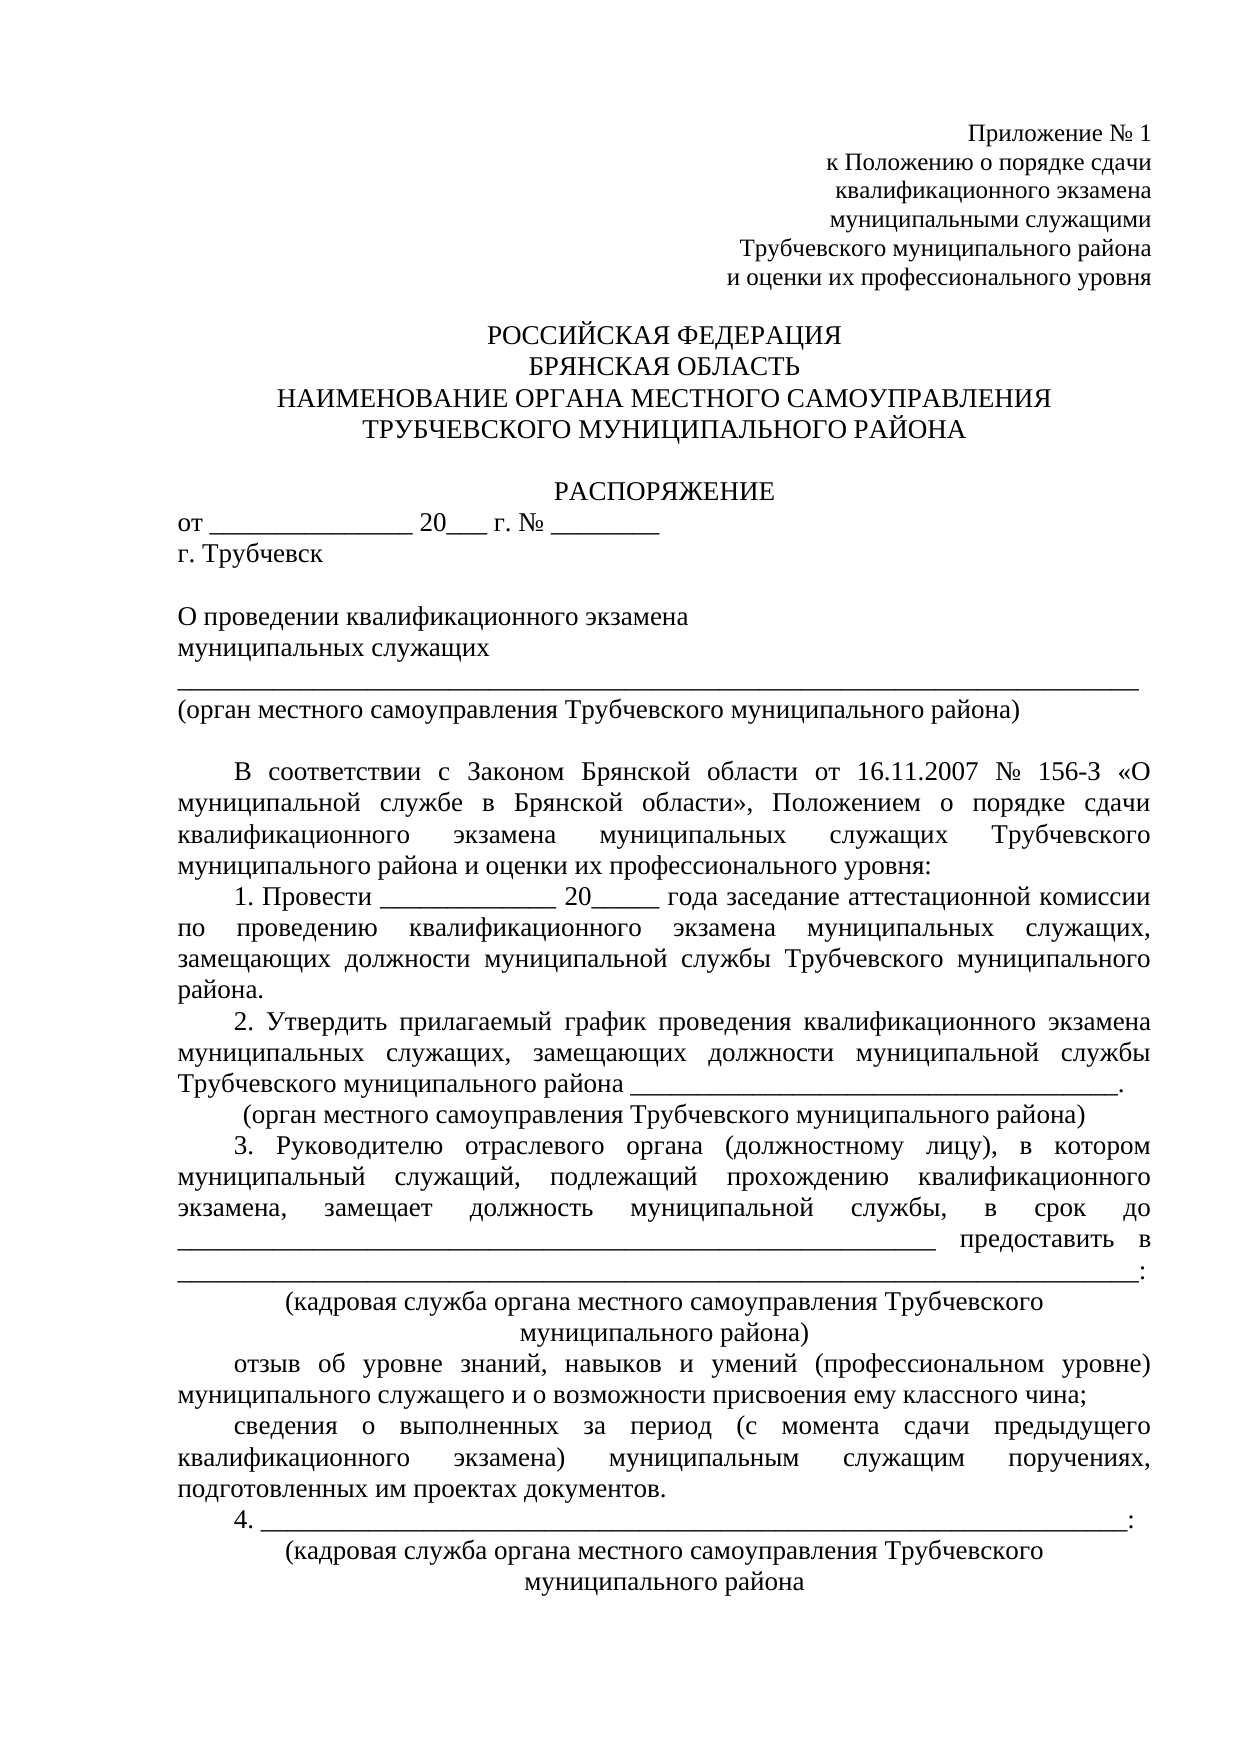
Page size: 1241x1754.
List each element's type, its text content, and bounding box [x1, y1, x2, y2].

text ТРУБЧЕВСКОГО МУНИЦИПАЛЬНОГО РАЙОНА [177, 413, 1152, 444]
text от _______________ 20___ г. № ________ [177, 506, 1152, 537]
text (орган местного самоуправления Трубчевского муниципального района) [177, 693, 1152, 724]
text (кадровая служба органа местного самоуправления Трубчевского [177, 1534, 1152, 1565]
text В соответствии с Законом Брянской области от 16.11.2007 № 156-З «О муниципальной службе в Брянской области», Положением о порядке сдачи квалификационного экзамена муниципальных служащих Трубчевского муниципального района и оценки их профессионального уровня: [177, 755, 1152, 880]
text сведения о выполненных за период (с момента сдачи предыдущего квалификационного экзамена) муниципальным служащим поручениях, подготовленных им проектах документов. [177, 1409, 1152, 1503]
title и оценки их профессионального уровня [177, 262, 1152, 291]
text РОССИЙСКАЯ ФЕДЕРАЦИЯ [177, 319, 1152, 351]
text Приложение № 1 [177, 118, 1152, 147]
title Трубчевского муниципального района [177, 233, 1152, 262]
text муниципального района [177, 1565, 1152, 1596]
title муниципальными служащими [177, 204, 1152, 233]
text БРЯНСКАЯ ОБЛАСТЬ [177, 351, 1152, 382]
text (кадровая служба органа местного самоуправления Трубчевского [177, 1285, 1152, 1316]
text муниципального района) [177, 1316, 1152, 1347]
text 1. Провести _____________ 20_____ года заседание аттестационной комиссии по проведению квалификационного экзамена муниципальных служащих, замещающих должности муниципальной службы Трубчевского муниципального района. [177, 880, 1152, 1004]
text 3. Руководителю отраслевого органа (должностному лицу), в котором муниципальный служащий, подлежащий прохождению квалификационного экзамена, замещает должность муниципальной службы, в срок до ________________________________________________________ предоставить в _______________________________________________________________________: [177, 1129, 1152, 1285]
title квалификационного экзамена [177, 176, 1152, 204]
text О проведении квалификационного экзамена [177, 600, 1152, 631]
text _______________________________________________________________________ [177, 662, 1152, 693]
text РАСПОРЯЖЕНИЕ [177, 475, 1152, 506]
text 4. ________________________________________________________________: [177, 1503, 1152, 1534]
text 2. Утвердить прилагаемый график проведения квалификационного экзамена муниципальных служащих, замещающих должности муниципальной службы Трубчевского муниципального района ____________________________________. [177, 1004, 1152, 1098]
text г. Трубчевск [177, 537, 1152, 568]
text (орган местного самоуправления Трубчевского муниципального района) [177, 1098, 1152, 1129]
title к Положению о порядке сдачи [177, 147, 1152, 176]
text муниципальных служащих [177, 631, 1152, 662]
text отзыв об уровне знаний, навыков и умений (профессиональном уровне) муниципального служащего и о возможности присвоения ему классного чина; [177, 1347, 1152, 1409]
text НАИМЕНОВАНИЕ ОРГАНА МЕСТНОГО САМОУПРАВЛЕНИЯ [177, 382, 1152, 413]
